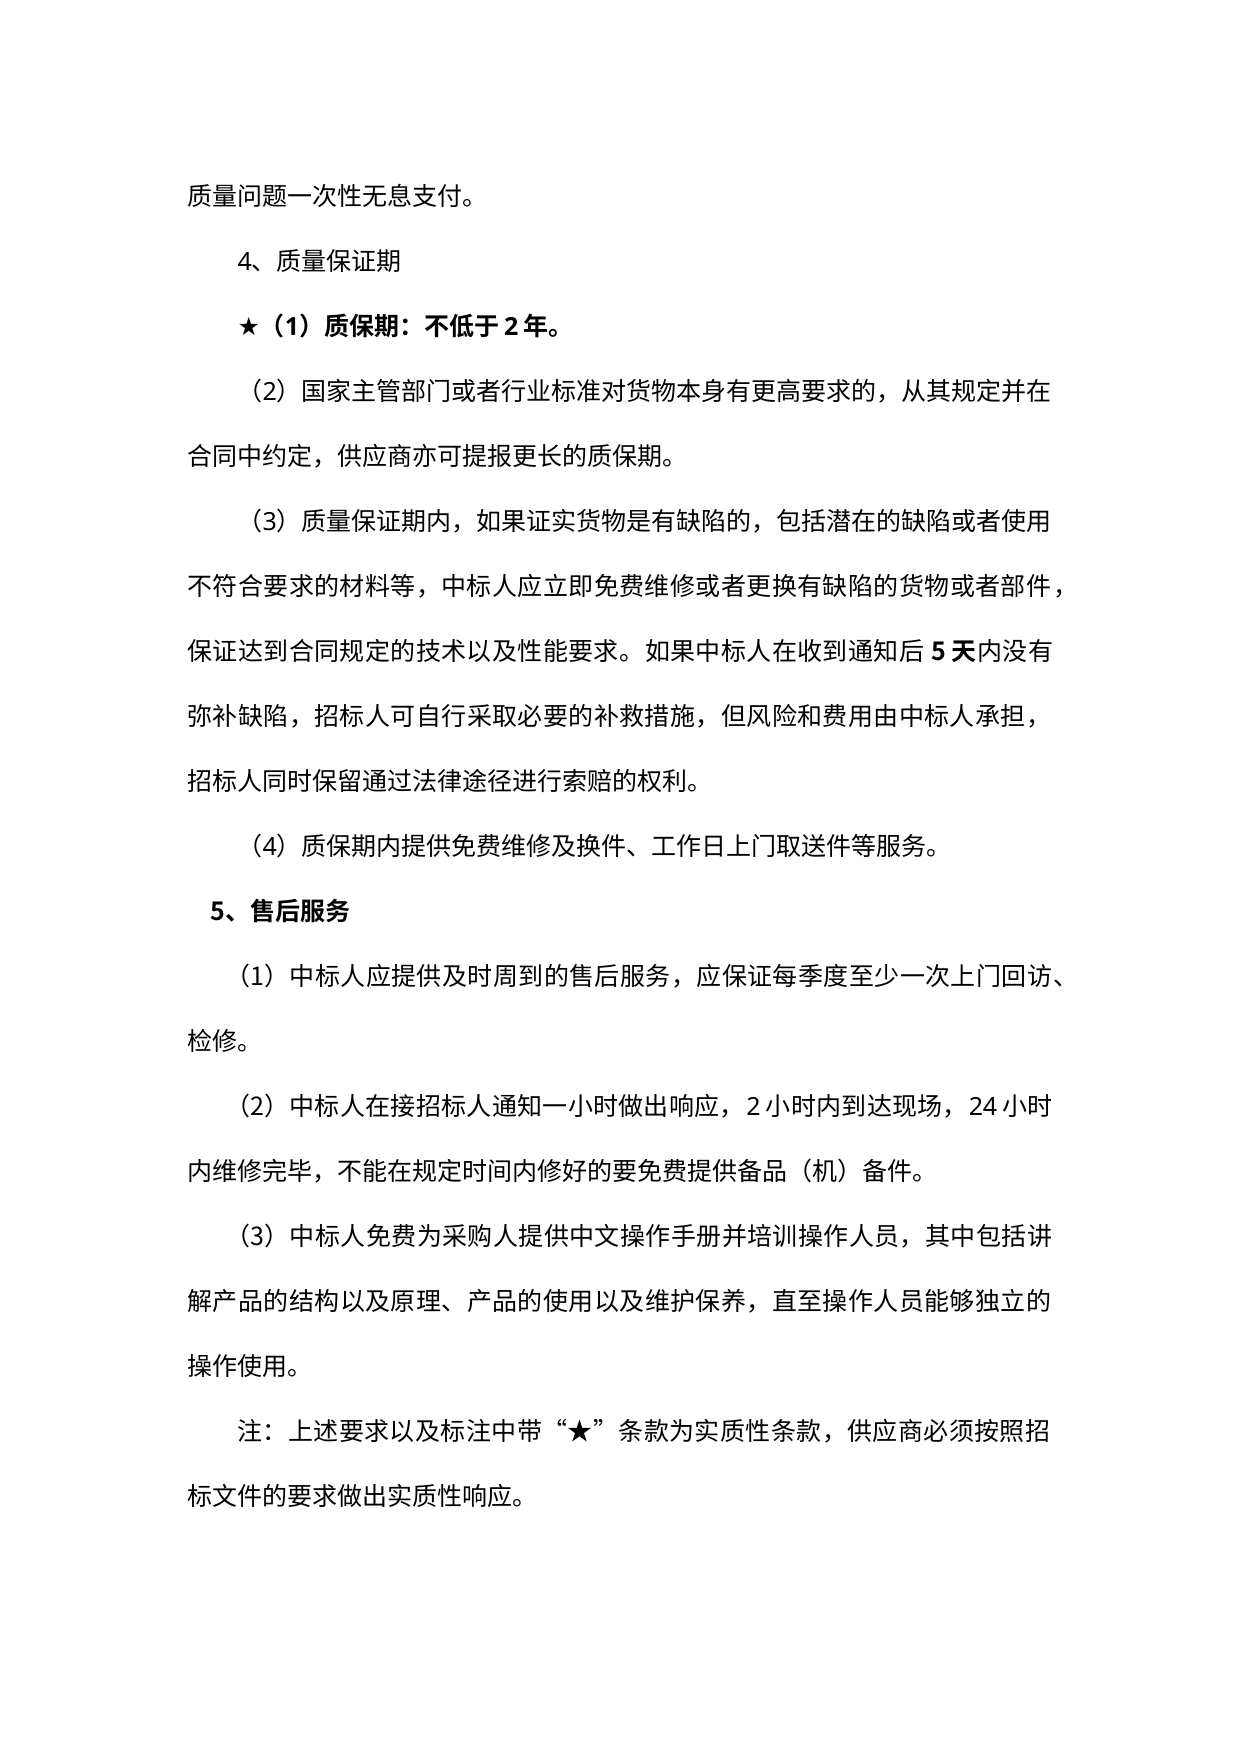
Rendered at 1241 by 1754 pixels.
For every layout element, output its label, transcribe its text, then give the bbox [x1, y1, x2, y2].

text （1）中标人应提供及时周到的售后服务，应保证每季度至少一次上门回访、检修。 [187, 942, 1053, 1072]
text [187, 162, 1053, 227]
text （4）质保期内提供免费维修及换件、工作日上门取送件等服务。 [187, 812, 1053, 877]
text 4、质量保证期 [187, 227, 1053, 292]
text （2）国家主管部门或者行业标准对货物本身有更高要求的，从其规定并在合同中约定，供应商亦可提报更长的质保期。 [187, 357, 1053, 487]
text 5、售后服务 [187, 877, 1053, 942]
text 注：上述要求以及标注中带“★”条款为实质性条款，供应商必须按照招标文件的要求做出实质性响应。 [187, 1397, 1053, 1527]
text （2）中标人在接招标人通知一小时做出响应，2小时内到达现场，24小时内维修完毕，不能在规定时间内修好的要免费提供备品（机）备件。 [187, 1072, 1053, 1202]
text （3）中标人免费为采购人提供中文操作手册并培训操作人员，其中包括讲解产品的结构以及原理、产品的使用以及维护保养，直至操作人员能够独立的操作使用。 [187, 1202, 1053, 1397]
text ★（1）质保期：不低于2年。 [187, 292, 1053, 357]
text （3）质量保证期内，如果证实货物是有缺陷的，包括潜在的缺陷或者使用不符合要求的材料等，中标人应立即免费维修或者更换有缺陷的货物或者部件，保证达到合同规定的技术以及性能要求。如果中标人在收到通知后5天内没有弥补缺陷，招标人可自行采取必要的补救措施，但风险和费用由中标人承担，招标人同时保留通过法律途径进行索赔的权利。 [187, 487, 1053, 812]
